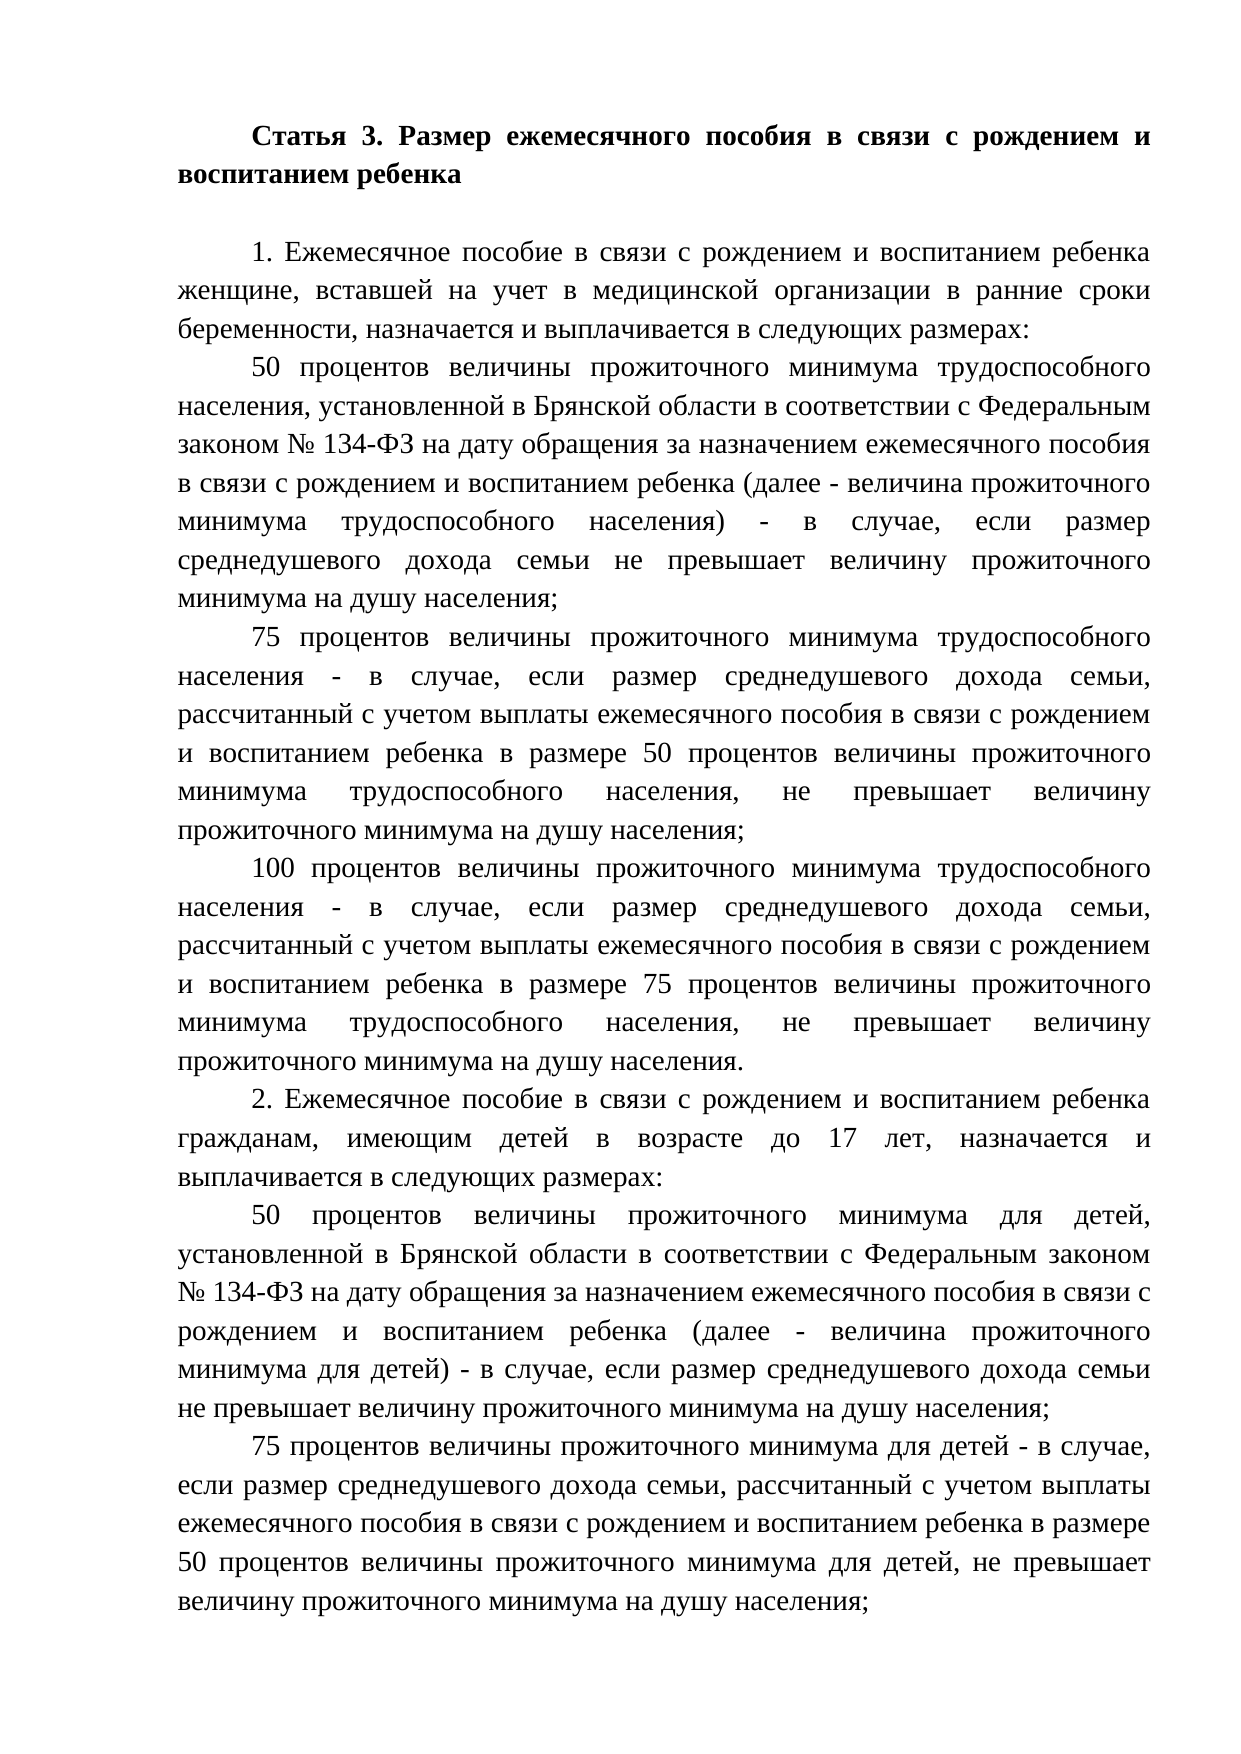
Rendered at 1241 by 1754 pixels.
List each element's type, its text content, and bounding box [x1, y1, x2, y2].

text 50 процентов величины прожиточного минимума трудоспособного населения, установленной в Брянской области в соответствии с Федеральным законом № 134-ФЗ на дату обращения за назначением ежемесячного пособия в связи с рождением и воспитанием ребенка (далее - величина прожиточного минимума трудоспособного населения) - в случае, если размер среднедушевого дохода семьи не превышает величину прожиточного минимума на душу населения; [177, 349, 1152, 614]
text 100 процентов величины прожиточного минимума трудоспособного населения - в случае, если размер среднедушевого дохода семьи, рассчитанный с учетом выплаты ежемесячного пособия в связи с рождением и воспитанием ребенка в размере 75 процентов величины прожиточного минимума трудоспособного населения, не превышает величину прожиточного минимума на душу населения. [177, 850, 1152, 1077]
text 1. Ежемесячное пособие в связи с рождением и воспитанием ребенка женщине, вставшей на учет в медицинской организации в ранние сроки беременности, назначается и выплачивается в следующих размерах: [177, 234, 1152, 344]
text 75 процентов величины прожиточного минимума трудоспособного населения - в случае, если размер среднедушевого дохода семьи, рассчитанный с учетом выплаты ежемесячного пособия в связи с рождением и воспитанием ребенка в размере 50 процентов величины прожиточного минимума трудоспособного населения, не превышает величину прожиточного минимума на душу населения; [177, 619, 1152, 845]
text 50 процентов величины прожиточного минимума для детей, установленной в Брянской области в соответствии с Федеральным законом № 134-ФЗ на дату обращения за назначением ежемесячного пособия в связи с рождением и воспитанием ребенка (далее - величина прожиточного минимума для детей) - в случае, если размер среднедушевого дохода семьи не превышает величину прожиточного минимума на душу населения; [177, 1197, 1152, 1423]
text 2. Ежемесячное пособие в связи с рождением и воспитанием ребенка гражданам, имеющим детей в возрасте до 17 лет, назначается и выплачивается в следующих размерах: [177, 1082, 1152, 1192]
text 75 процентов величины прожиточного минимума для детей - в случае, если размер среднедушевого дохода семьи, рассчитанный с учетом выплаты ежемесячного пособия в связи с рождением и воспитанием ребенка в размере 50 процентов величины прожиточного минимума для детей, не превышает величину прожиточного минимума на душу населения; [177, 1428, 1152, 1616]
text Статья 3. Размер ежемесячного пособия в связи с рождением и воспитанием ребенка [177, 118, 1152, 190]
